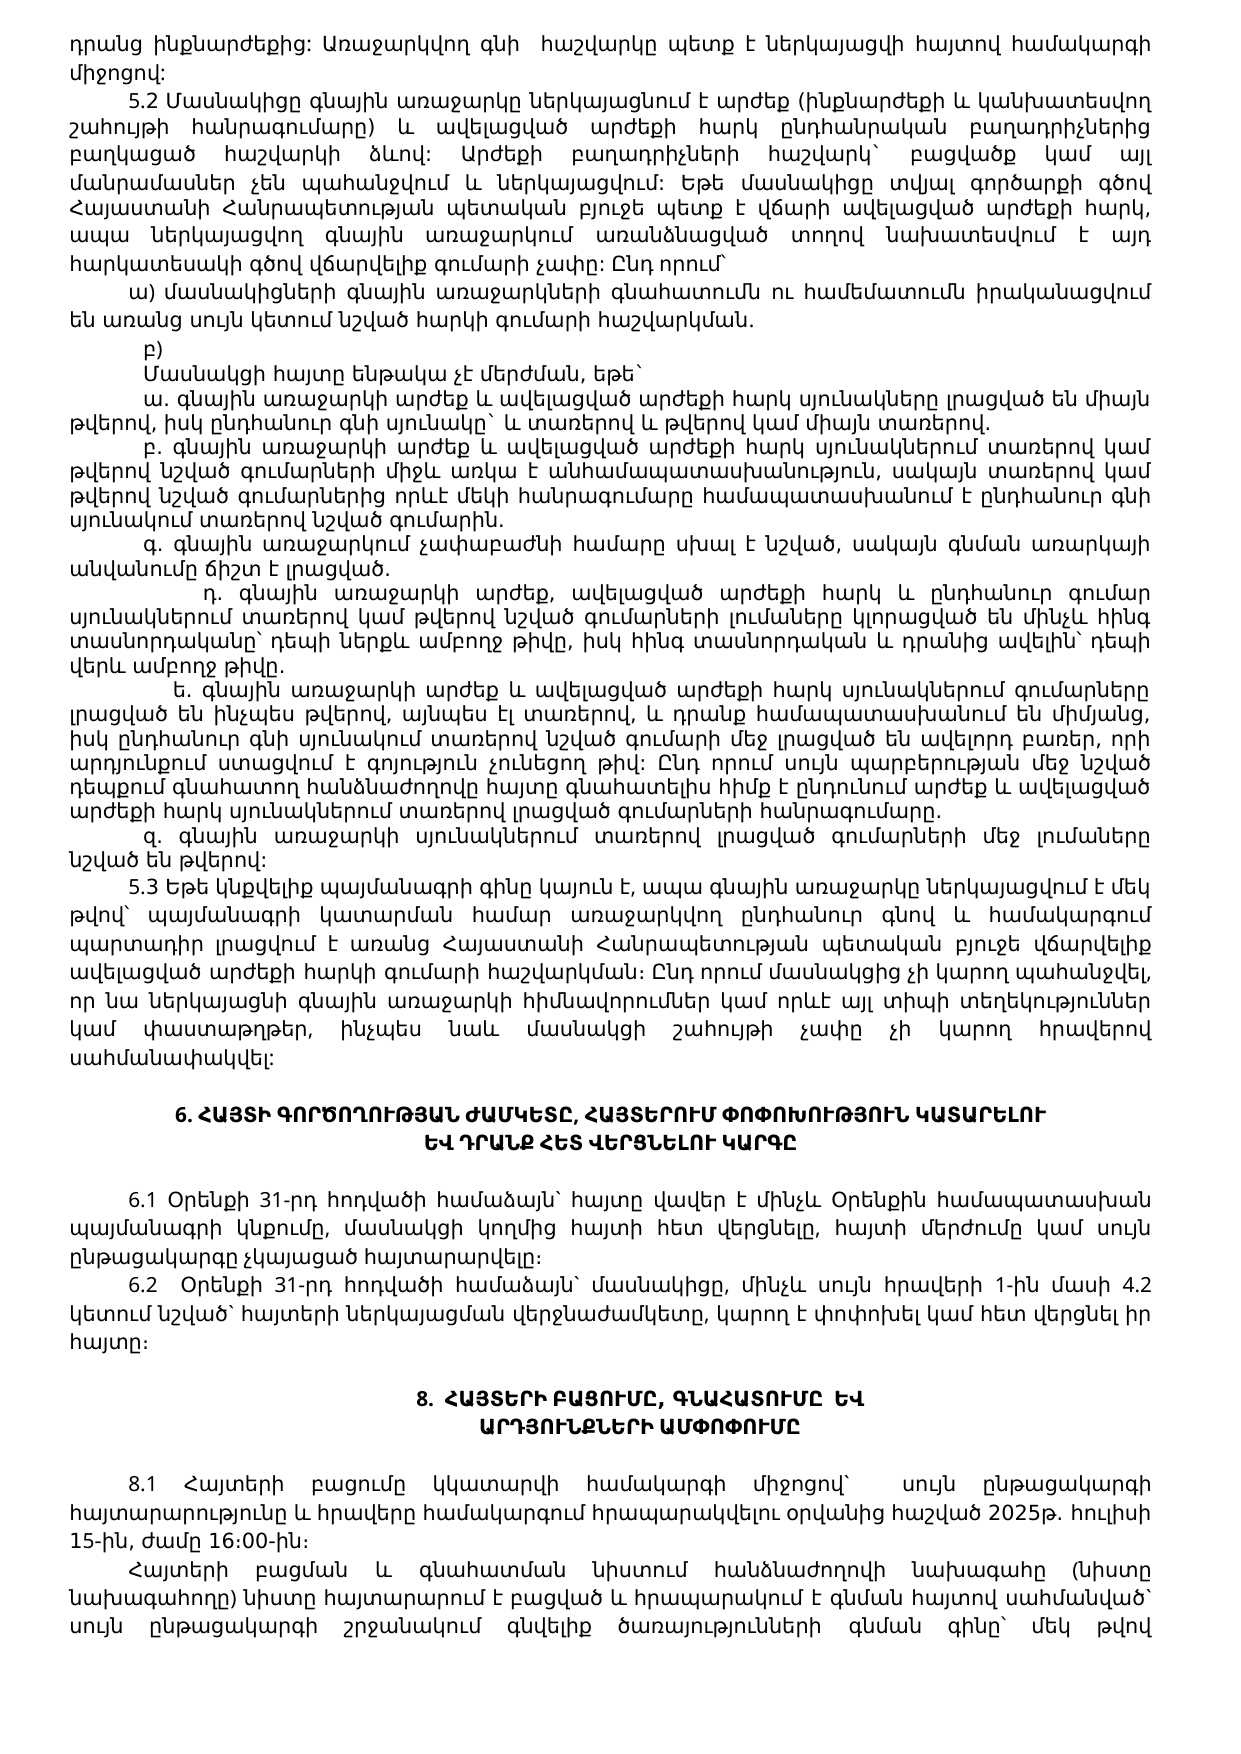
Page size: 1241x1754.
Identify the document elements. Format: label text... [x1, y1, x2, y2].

text բ. գնային առաջարկի արժեք և ավելացված արժեքի հարկ սյունակներում տառերով կամ թվերով նշված գումարների միջև առկա է անհամապատասխանություն, սակայն տառերով կամ թվերով նշված գումարներից որևէ մեկի հանրագումարը համապատասխանում է ընդհանուր գնի սյունակում տառերով նշված գումարին. [69, 435, 1152, 532]
text 8. ՀԱՅՏԵՐԻ ԲԱՑՈՒՄԸ, ԳՆԱՀԱՏՈՒՄԸ ԵՎ [69, 1384, 1152, 1412]
text դ. գնային առաջարկի արժեք, ավելացված արժեքի հարկ և ընդհանուր գումար սյունակներում տառերով կամ թվերով նշված գումարների լումաները կլորացված են մինչև հինգ տասնորդականը՝ դեպի ներքև ամբողջ թիվը, իսկ հինգ տասնորդական և դրանից ավելին՝ դեպի վերև ամբողջ թիվը. [69, 581, 1152, 678]
text 6. ՀԱՅՏԻ ԳՈՐԾՈՂՈՒԹՅԱՆ ԺԱՄԿԵՏԸ, ՀԱՅՏԵՐՈՒՄ ՓՈՓՈԽՈՒԹՅՈՒՆ ԿԱՏԱՐԵԼՈՒ [69, 1100, 1152, 1128]
text 6.1 Օրենքի 31-րդ հոդվածի համաձայն` հայտը վավեր է մինչև Օրենքին համապատասխան պայմանագրի կնքումը, մասնակցի կողմից հայտի հետ վերցնելը, հայտի մերժումը կամ սույն ընթացակարգը չկայացած հայտարարվելը։ [69, 1185, 1152, 1270]
text բ) [69, 334, 1152, 362]
text ա) մասնակիցների գնային առաջարկների գնահատումն ու համեմատումն իրականացվում են առանց սույն կետում նշված հարկի գումարի հաշվարկման. [69, 277, 1152, 334]
text զ. գնային առաջարկի սյունակներում տառերով լրացված գումարների մեջ լումաները նշված են թվերով: [69, 824, 1152, 872]
text 6.2 Օրենքի 31-րդ հոդվածի համաձայն` մասնակիցը, մինչև սույն հրավերի 1-ին մասի 4.2 կետում նշված` հայտերի ներկայացման վերջնաժամկետը, կարող է փոփոխել կամ հետ վերցնել իր հայտը։ [69, 1270, 1152, 1356]
text ԱՐԴՅՈՒՆՔՆԵՐԻ ԱՄՓՈՓՈՒՄԸ [69, 1412, 1152, 1441]
text 5.3 Եթե կնքվելիք պայմանագրի գինը կայուն է, ապա գնային առաջարկը ներկայացվում է մեկ թվով՝ պայմանագրի կատարման համար առաջարկվող ընդհանուր գնով և համակարգում պարտադիր լրացվում է առանց Հայաստանի Հանրապետության պետական բյուջե վճարվելիք ավելացված արժեքի հարկի գումարի հաշվարկման։ Ընդ որում մասնակցից չի կարող պահանջվել, որ նա ներկայացնի գնային առաջարկի հիմնավորումներ կամ որևէ այլ տիպի տեղեկություններ կամ փաստաթղթեր, ինչպես նաև մասնակցի շահույթի չափը չի կարող հրավերով սահմանափակվել: [69, 872, 1152, 1071]
text ԵՎ ԴՐԱՆՔ ՀԵՏ ՎԵՐՑՆԵԼՈՒ ԿԱՐԳԸ [69, 1128, 1152, 1157]
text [69, 1555, 1152, 1640]
text 8.1 Հայտերի բացումը կկատարվի համակարգի միջոցով` սույն ընթացակարգի հայտարարությունը և հրավերը համակարգում հրապարակվելու օրվանից հաշված 2025թ․ հուլիսի 15-ին, ժամը 16։00-ին։ [69, 1469, 1152, 1555]
text 5.2 Մասնակիցը գնային առաջարկը ներկայացնում է արժեք (ինքնարժեքի և կանխատեսվող շահույթի հանրագումարը) և ավելացված արժեքի հարկ ընդհանրական բաղադրիչներից բաղկացած հաշվարկի ձևով: Արժեքի բաղադրիչների հաշվարկ` բացվածք կամ այլ մանրամասներ չեն պահանջվում և ներկայացվում: Եթե մասնակիցը տվյալ գործարքի գծով Հայաստանի Հանրապետության պետական բյուջե պետք է վճարի ավելացված արժեքի հարկ, ապա ներկայացվող գնային առաջարկում առանձնացված տողով նախատեսվում է այդ հարկատեսակի գծով վճարվելիք գումարի չափը: Ընդ որում՝ [69, 86, 1152, 277]
text ա. գնային առաջարկի արժեք և ավելացված արժեքի հարկ սյունակները լրացված են միայն թվերով, իսկ ընդհանուր գնի սյունակը` և տառերով և թվերով կամ միայն տառերով. [69, 387, 1152, 435]
text Մասնակցի հայտը ենթակա չէ մերժման, եթե` [69, 362, 1152, 387]
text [69, 29, 1152, 86]
text գ. գնային առաջարկում չափաբաժնի համարը սխալ է նշված, սակայն գնման առարկայի անվանումը ճիշտ է լրացված. [69, 532, 1152, 581]
text ե. գնային առաջարկի արժեք և ավելացված արժեքի հարկ սյունակներում գումարները լրացված են ինչպես թվերով, այնպես էլ տառերով, և դրանք համապատասխանում են միմյանց, իսկ ընդհանուր գնի սյունակում տառերով նշված գումարի մեջ լրացված են ավելորդ բառեր, որի արդյունքում ստացվում է գոյություն չունեցող թիվ: Ընդ որում սույն պարբերության մեջ նշված դեպքում գնահատող հանձնաժողովը հայտը գնահատելիս հիմք է ընդունում արժեք և ավելացված արժեքի հարկ սյունակներում տառերով լրացված գումարների հանրագումարը. [69, 678, 1152, 824]
